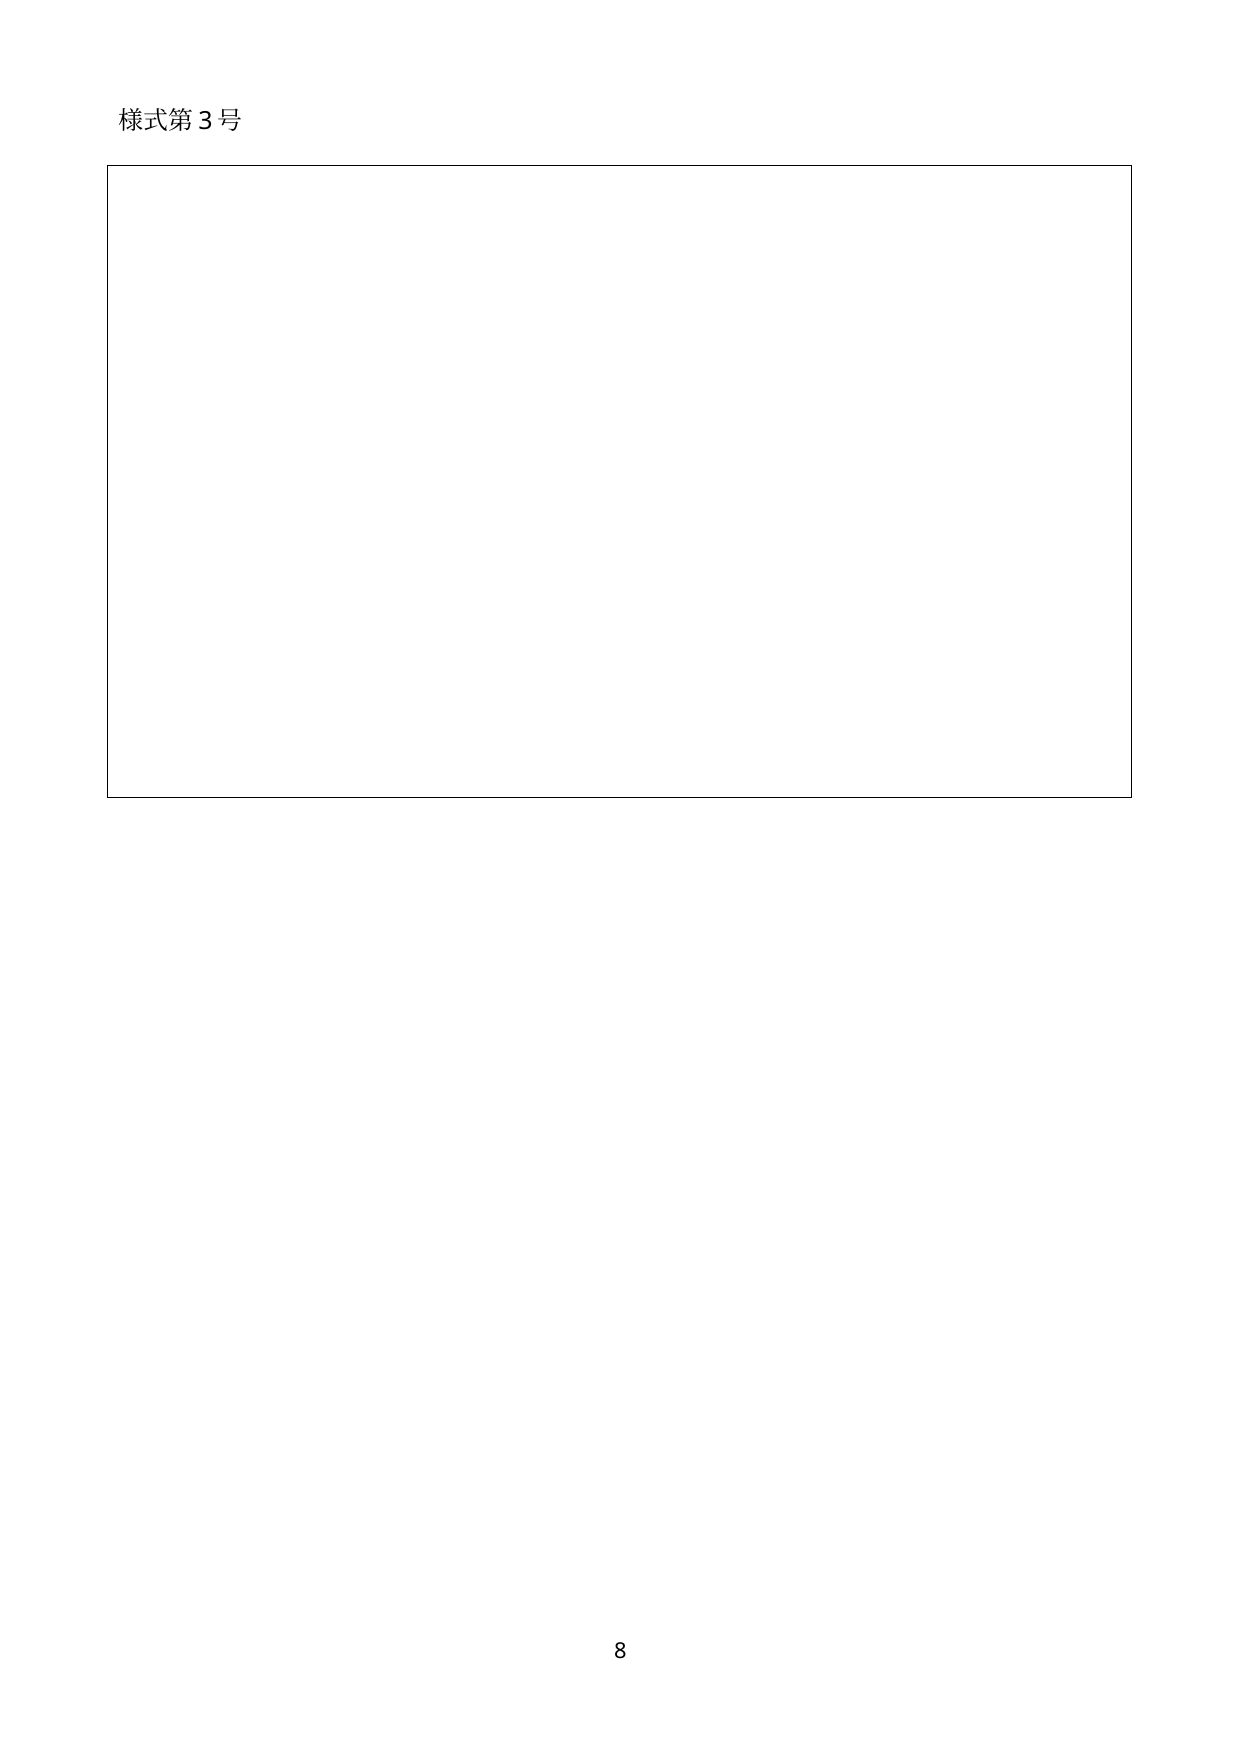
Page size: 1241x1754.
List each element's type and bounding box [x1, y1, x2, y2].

table_cell [108, 166, 1131, 797]
